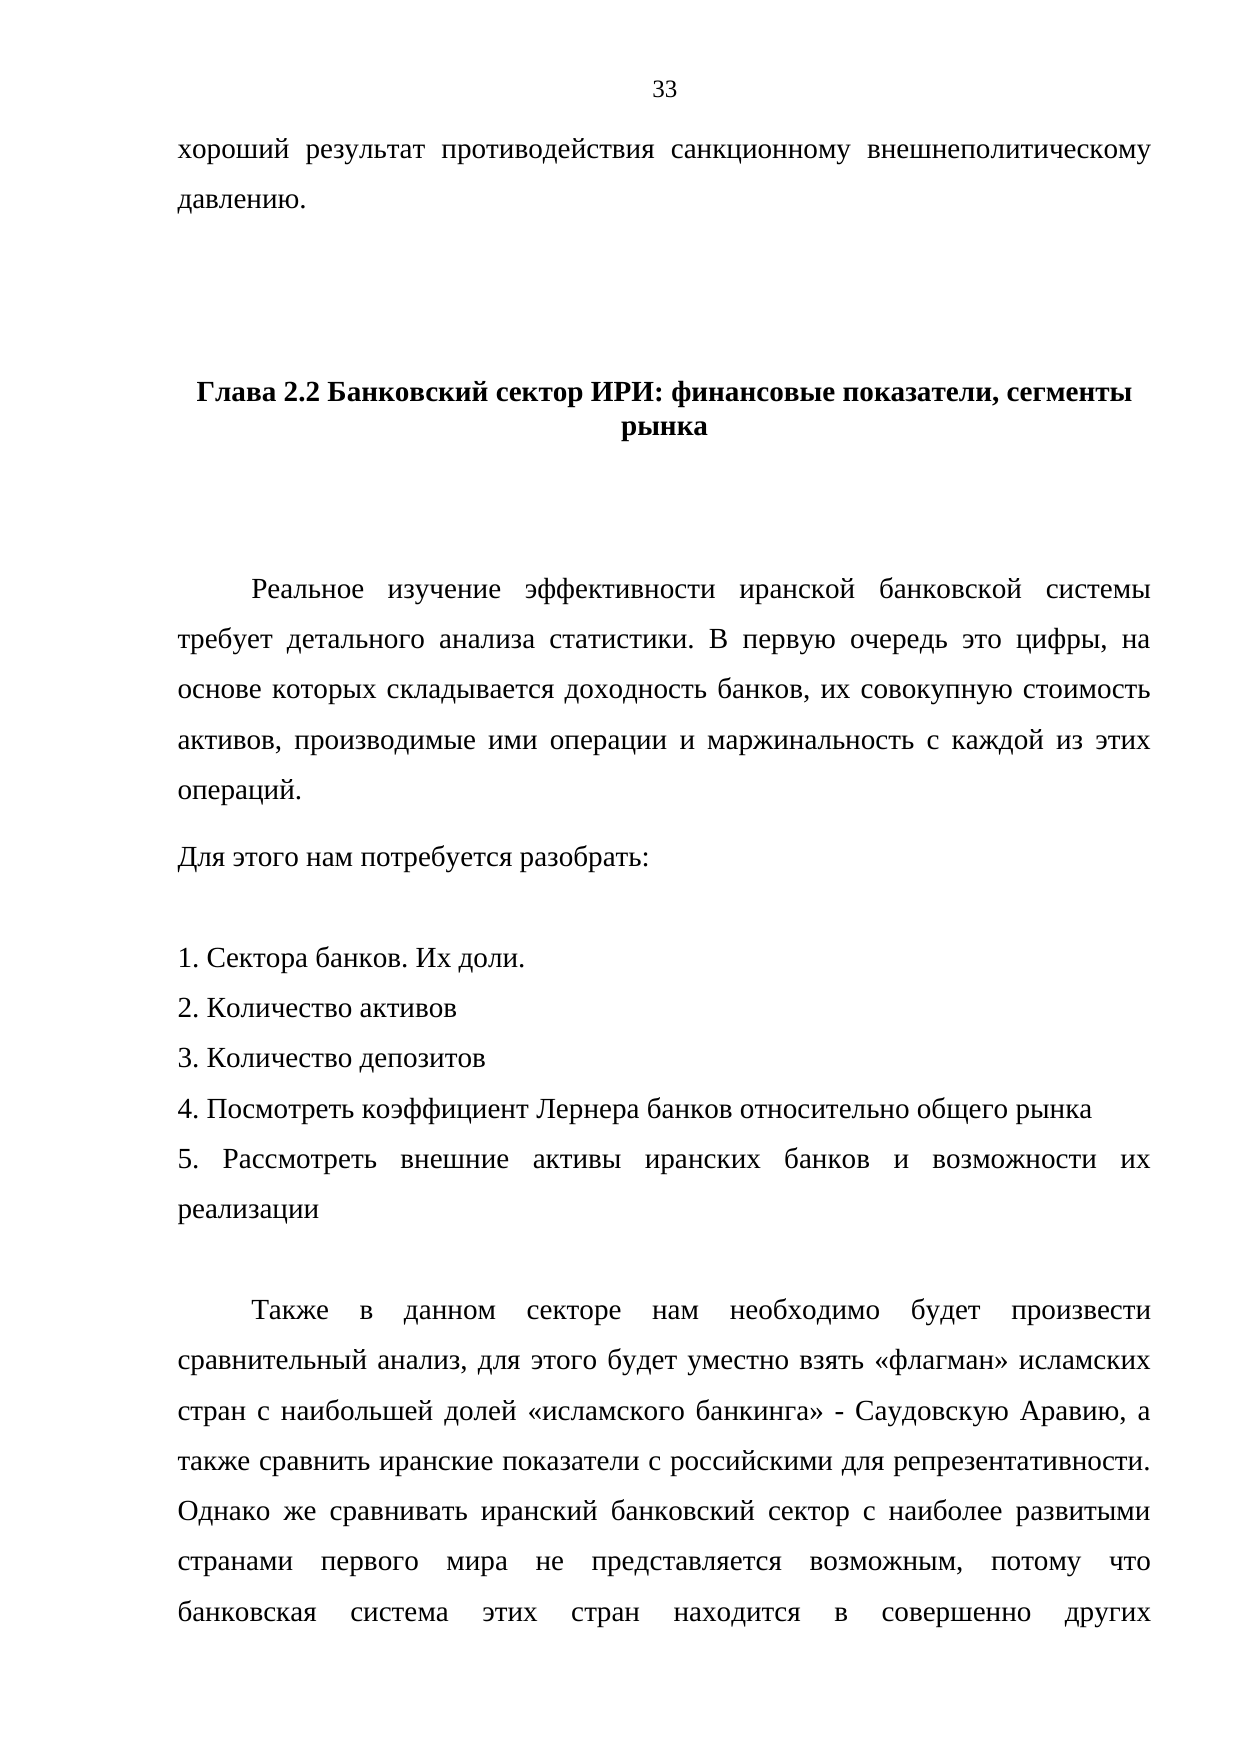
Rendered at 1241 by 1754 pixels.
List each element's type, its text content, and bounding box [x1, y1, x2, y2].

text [177, 1292, 1152, 1627]
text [177, 131, 1152, 215]
text 1. Сектора банков. Их доли. [177, 889, 1152, 973]
text 2. Количество активов [177, 990, 1152, 1024]
text 4. Посмотреть коэффициент Лернера банков относительно общего рынка [177, 1091, 1152, 1124]
text 3. Количество депозитов [177, 1040, 1152, 1074]
text Для этого нам потребуется разобрать: [177, 839, 1152, 873]
subtitle Глава 2.2 Банковский сектор ИРИ: финансовые показатели, сегменты рынка [177, 374, 1152, 441]
text Реальное изучение эффективности иранской банковской системы требует детального анализа статистики. В первую очередь это цифры, на основе которых складывается доходность банков, их совокупную стоимость активов, производимые ими операции и маржинальность с каждой из этих операций. [177, 571, 1152, 806]
text 5. Рассмотреть внешние активы иранских банков и возможности их реализации [177, 1141, 1152, 1225]
